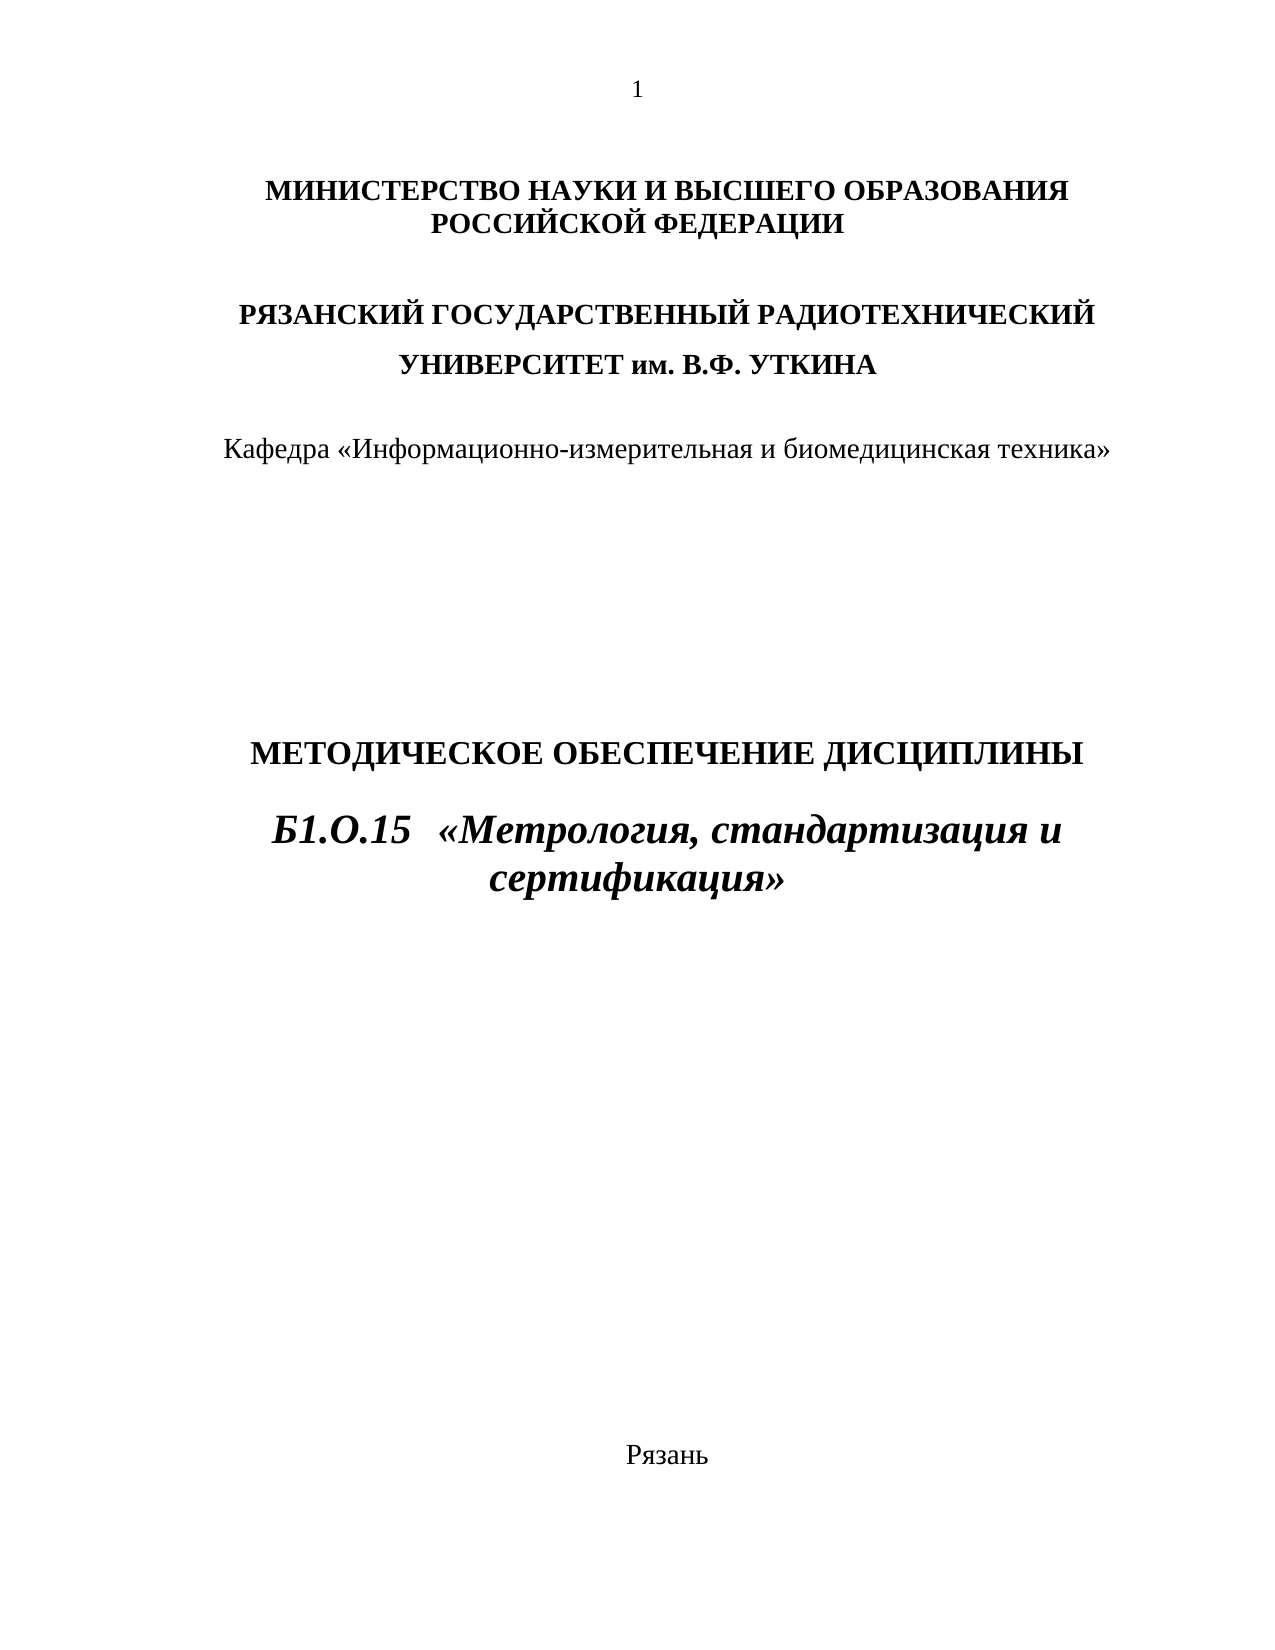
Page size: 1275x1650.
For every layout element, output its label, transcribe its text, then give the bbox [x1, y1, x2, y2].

text МЕТОДИЧЕСКОЕ ОБЕСПЕЧЕНИЕ ДИСЦИПЛИНЫ [150, 733, 1125, 771]
text Рязань [150, 1437, 1125, 1471]
text Б1.О.15 «Метрология, стандартизация и сертификация» [150, 805, 1125, 901]
text МИНИСТЕРСТВО НАУКИ И ВЫСШЕГО ОБРАЗОВАНИЯ РОССИЙСКОЙ ФЕДЕРАЦИИ [150, 173, 1125, 240]
text Кафедра «Информационно-измерительная и биомедицинская техника» [150, 431, 1125, 464]
text РЯЗАНСКИЙ ГОСУДАРСТВЕННЫЙ РАДИОТЕХНИЧЕСКИЙ УНИВЕРСИТЕТ им. В.Ф. УТКИНА [150, 297, 1125, 381]
